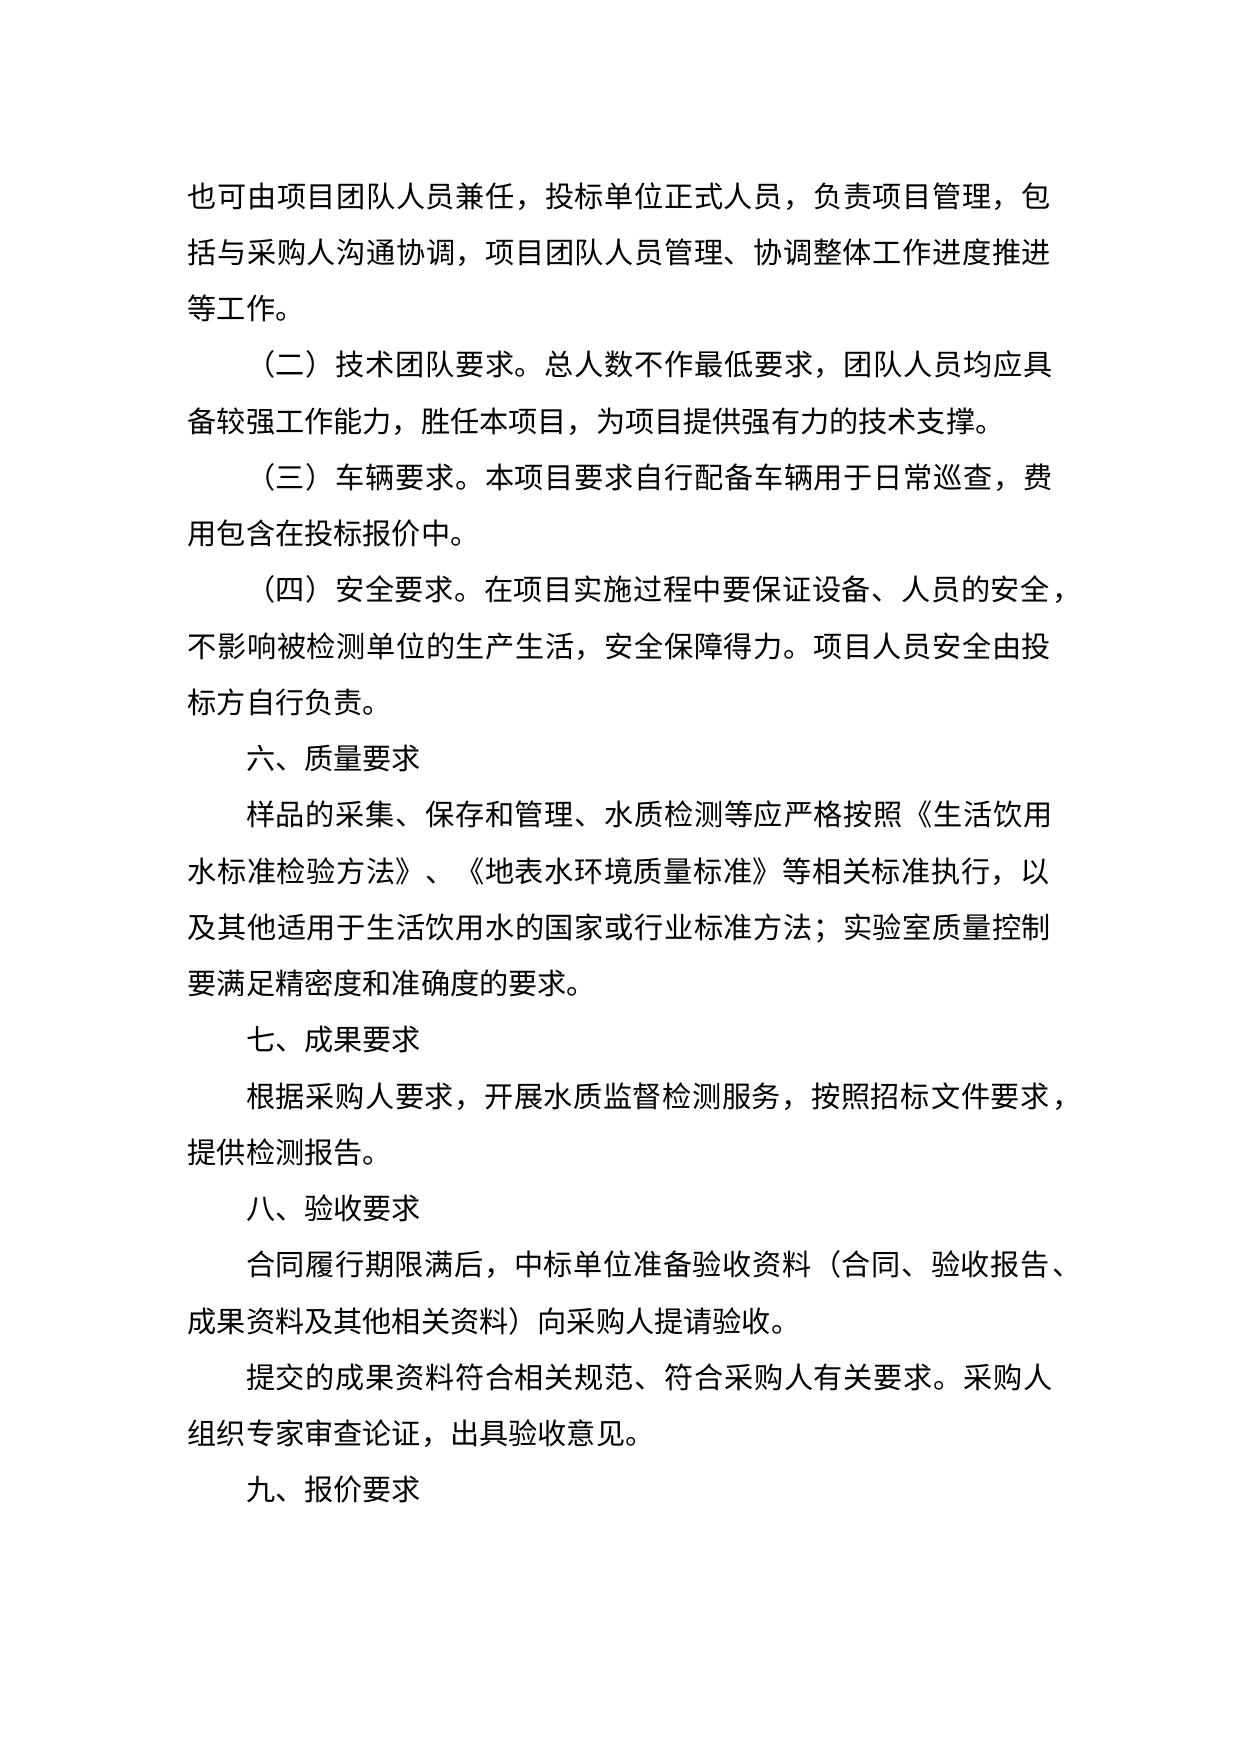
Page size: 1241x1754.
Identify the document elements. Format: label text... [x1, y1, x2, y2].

text 根据采购人要求，开展水质监督检测服务，按照招标文件要求，提供检测报告。 [187, 1062, 1053, 1174]
text （三）车辆要求。本项目要求自行配备车辆用于日常巡查，费用包含在投标报价中。 [187, 443, 1053, 556]
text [187, 162, 1053, 331]
text 八、验收要求 [187, 1174, 1053, 1231]
text （二）技术团队要求。总人数不作最低要求，团队人员均应具备较强工作能力，胜任本项目，为项目提供强有力的技术支撑。 [187, 331, 1053, 443]
text 九、报价要求 [187, 1456, 1053, 1512]
text 七、成果要求 [187, 1006, 1053, 1062]
text 合同履行期限满后，中标单位准备验收资料（合同、验收报告、成果资料及其他相关资料）向采购人提请验收。 [187, 1231, 1053, 1343]
text （四）安全要求。在项目实施过程中要保证设备、人员的安全，不影响被检测单位的生产生活，安全保障得力。项目人员安全由投标方自行负责。 [187, 556, 1053, 724]
text 提交的成果资料符合相关规范、符合采购人有关要求。采购人组织专家审查论证，出具验收意见。 [187, 1343, 1053, 1456]
text 样品的采集、保存和管理、水质检测等应严格按照《生活饮用水标准检验方法》、《地表水环境质量标准》等相关标准执行，以及其他适用于生活饮用水的国家或行业标准方法；实验室质量控制要满足精密度和准确度的要求。 [187, 781, 1053, 1006]
text 六、质量要求 [187, 724, 1053, 781]
